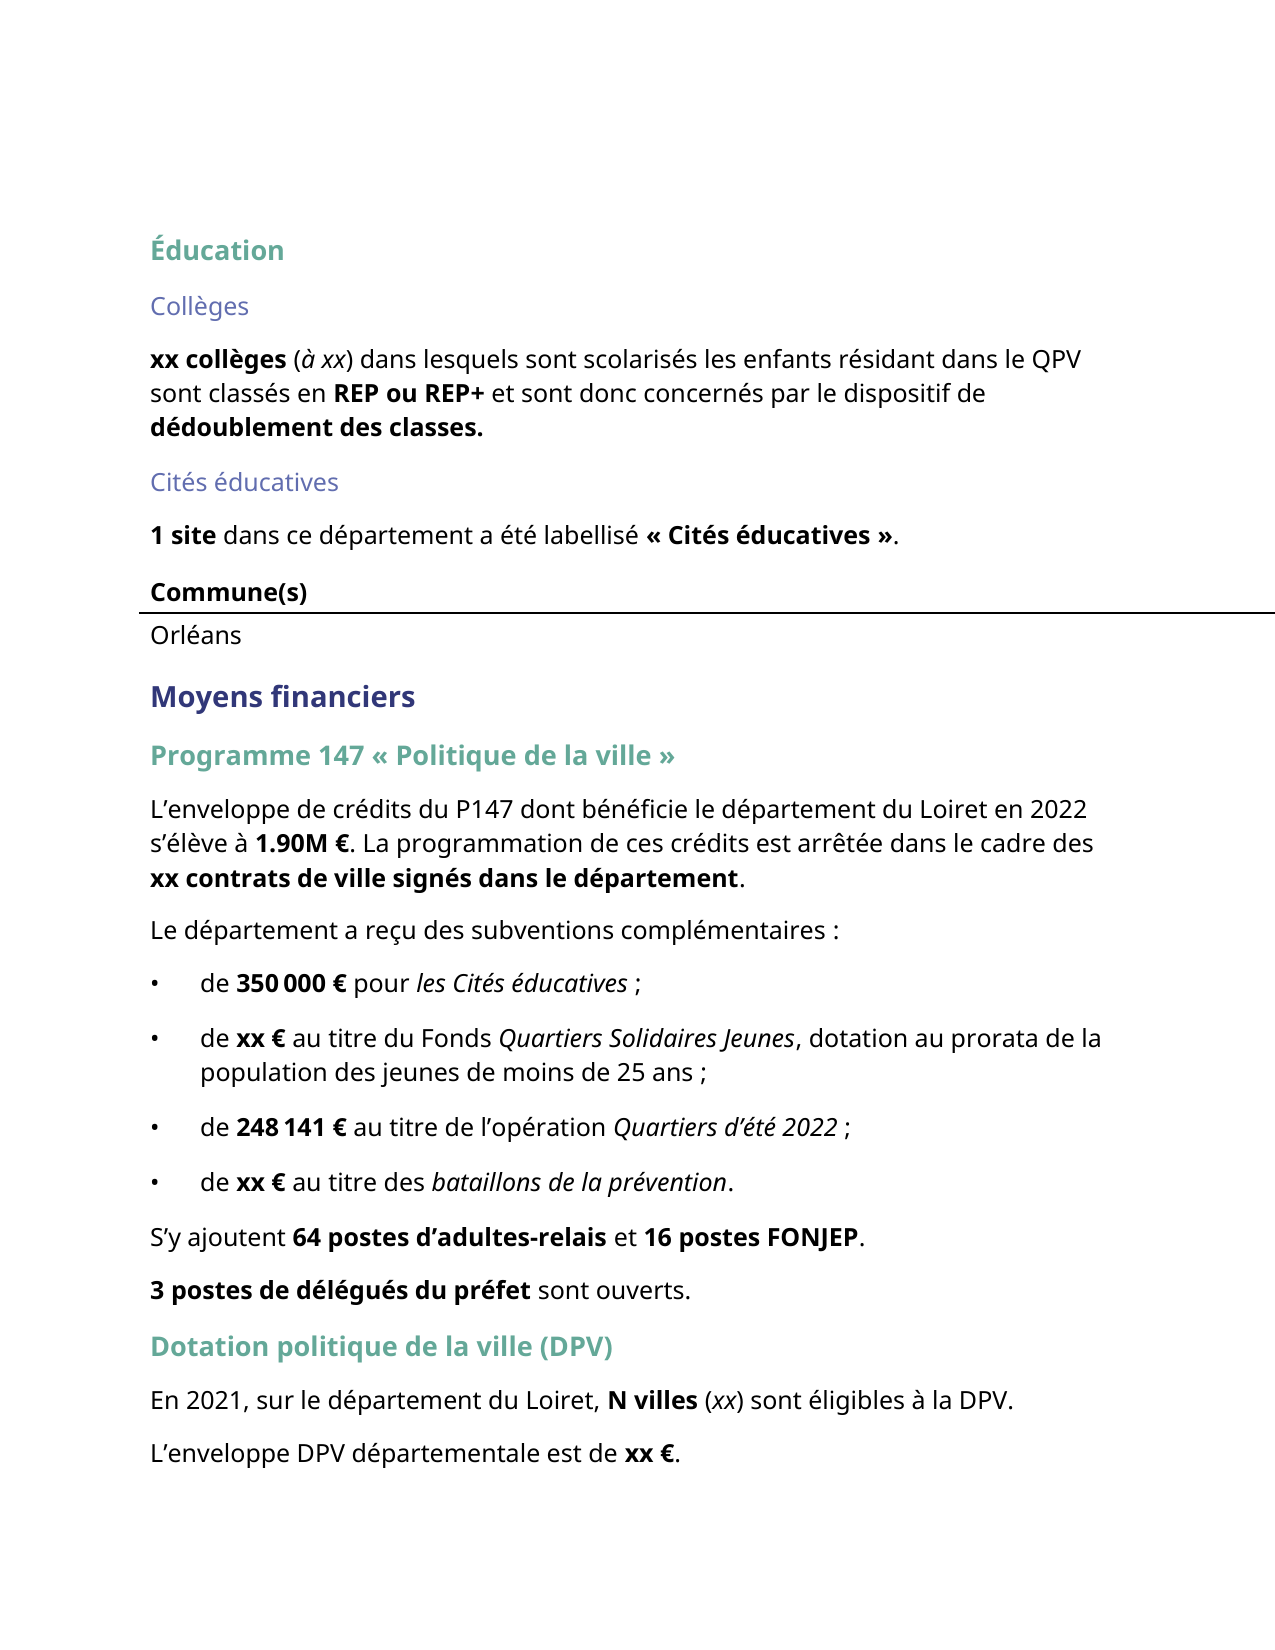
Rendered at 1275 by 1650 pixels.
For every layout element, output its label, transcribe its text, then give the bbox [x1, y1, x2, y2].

text xx collèges (à xx) dans lesquels sont scolarisés les enfants résidant dans le QPV sont classés en REP ou REP+ et sont donc concernés par le dispositif de dédoublement des classes. [150, 342, 1125, 444]
subtitle Moyens financiers [150, 676, 1125, 716]
text S’y ajoutent 64 postes d’adultes-relais et 16 postes FONJEP. [150, 1219, 1125, 1253]
subtitle Éducation [150, 231, 1125, 268]
list de 248 141 € au titre de l’opération Quartiers d’été 2022 ; [150, 1110, 1125, 1144]
list de xx € au titre du Fonds Quartiers Solidaires Jeunes, dotation au prorata de la population des jeunes de moins de 25 ans ; [150, 1021, 1125, 1089]
subtitle Cités éducatives [150, 465, 1125, 499]
subtitle Programme 147 « Politique de la ville » [150, 736, 1125, 773]
text 1 site dans ce département a été labellisé « Cités éducatives ». [150, 518, 1125, 552]
subtitle Collèges [150, 289, 1125, 323]
table_cell Orléans [139, 614, 1275, 655]
text L’enveloppe de crédits du P147 dont bénéficie le département du Loiret en 2022 s’élève à 1.90M €. La programmation de ces crédits est arrêtée dans le cadre des xx contrats de ville signés dans le département. [150, 792, 1125, 894]
list de xx € au titre des bataillons de la prévention. [150, 1164, 1125, 1199]
list de 350 000 € pour les Cités éducatives ; [150, 966, 1125, 1000]
subtitle Dotation politique de la ville (DPV) [150, 1327, 1125, 1364]
text Le département a reçu des subventions complémentaires : [150, 913, 1125, 947]
table_header Commune(s) [139, 570, 1275, 612]
text 3 postes de délégués du préfet sont ouverts. [150, 1272, 1125, 1306]
text L’enveloppe DPV départementale est de xx €. [150, 1436, 1125, 1470]
text En 2021, sur le département du Loiret, N villes (xx) sont éligibles à la DPV. [150, 1383, 1125, 1417]
